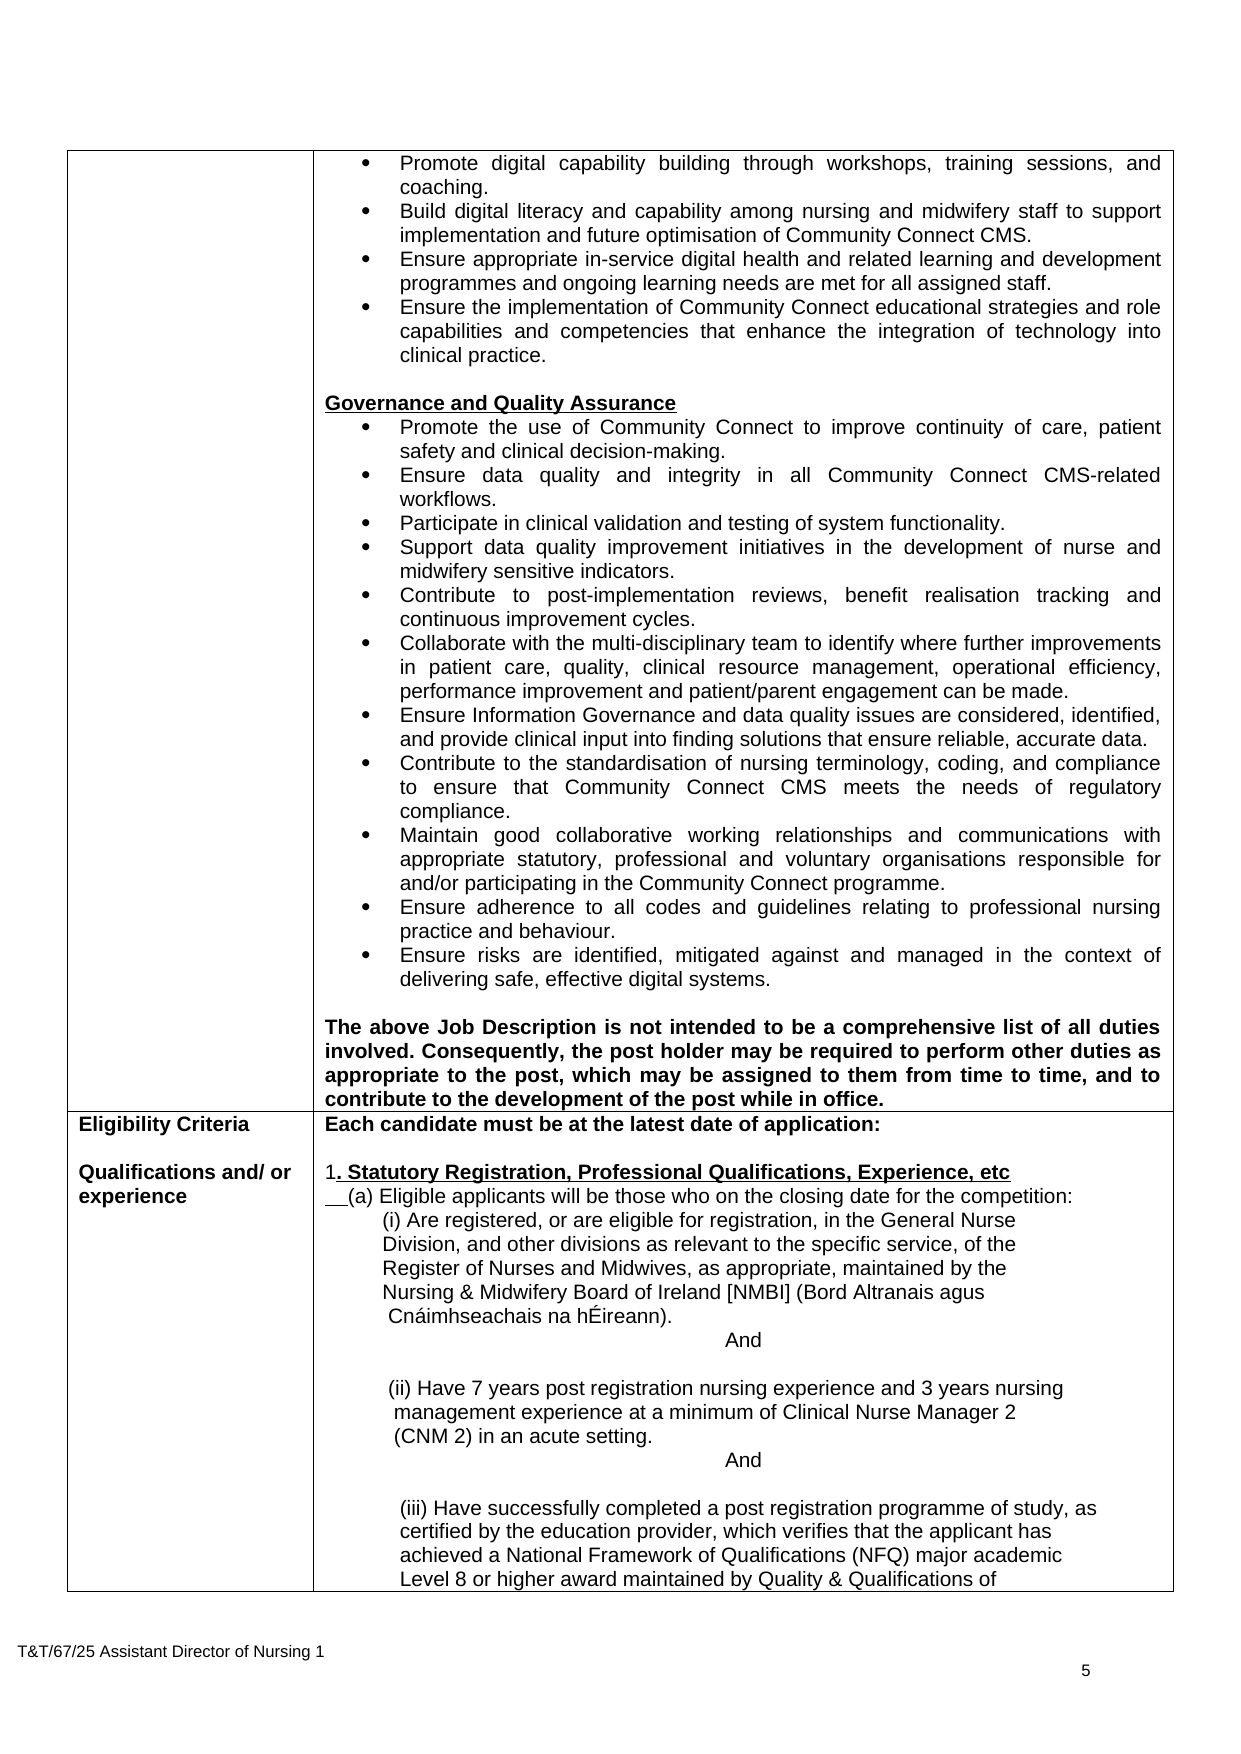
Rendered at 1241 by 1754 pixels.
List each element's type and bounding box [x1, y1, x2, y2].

table_cell [68, 1112, 313, 1591]
table_cell [314, 1112, 1173, 1591]
table_cell [68, 151, 313, 1111]
table_cell [314, 151, 1173, 1111]
